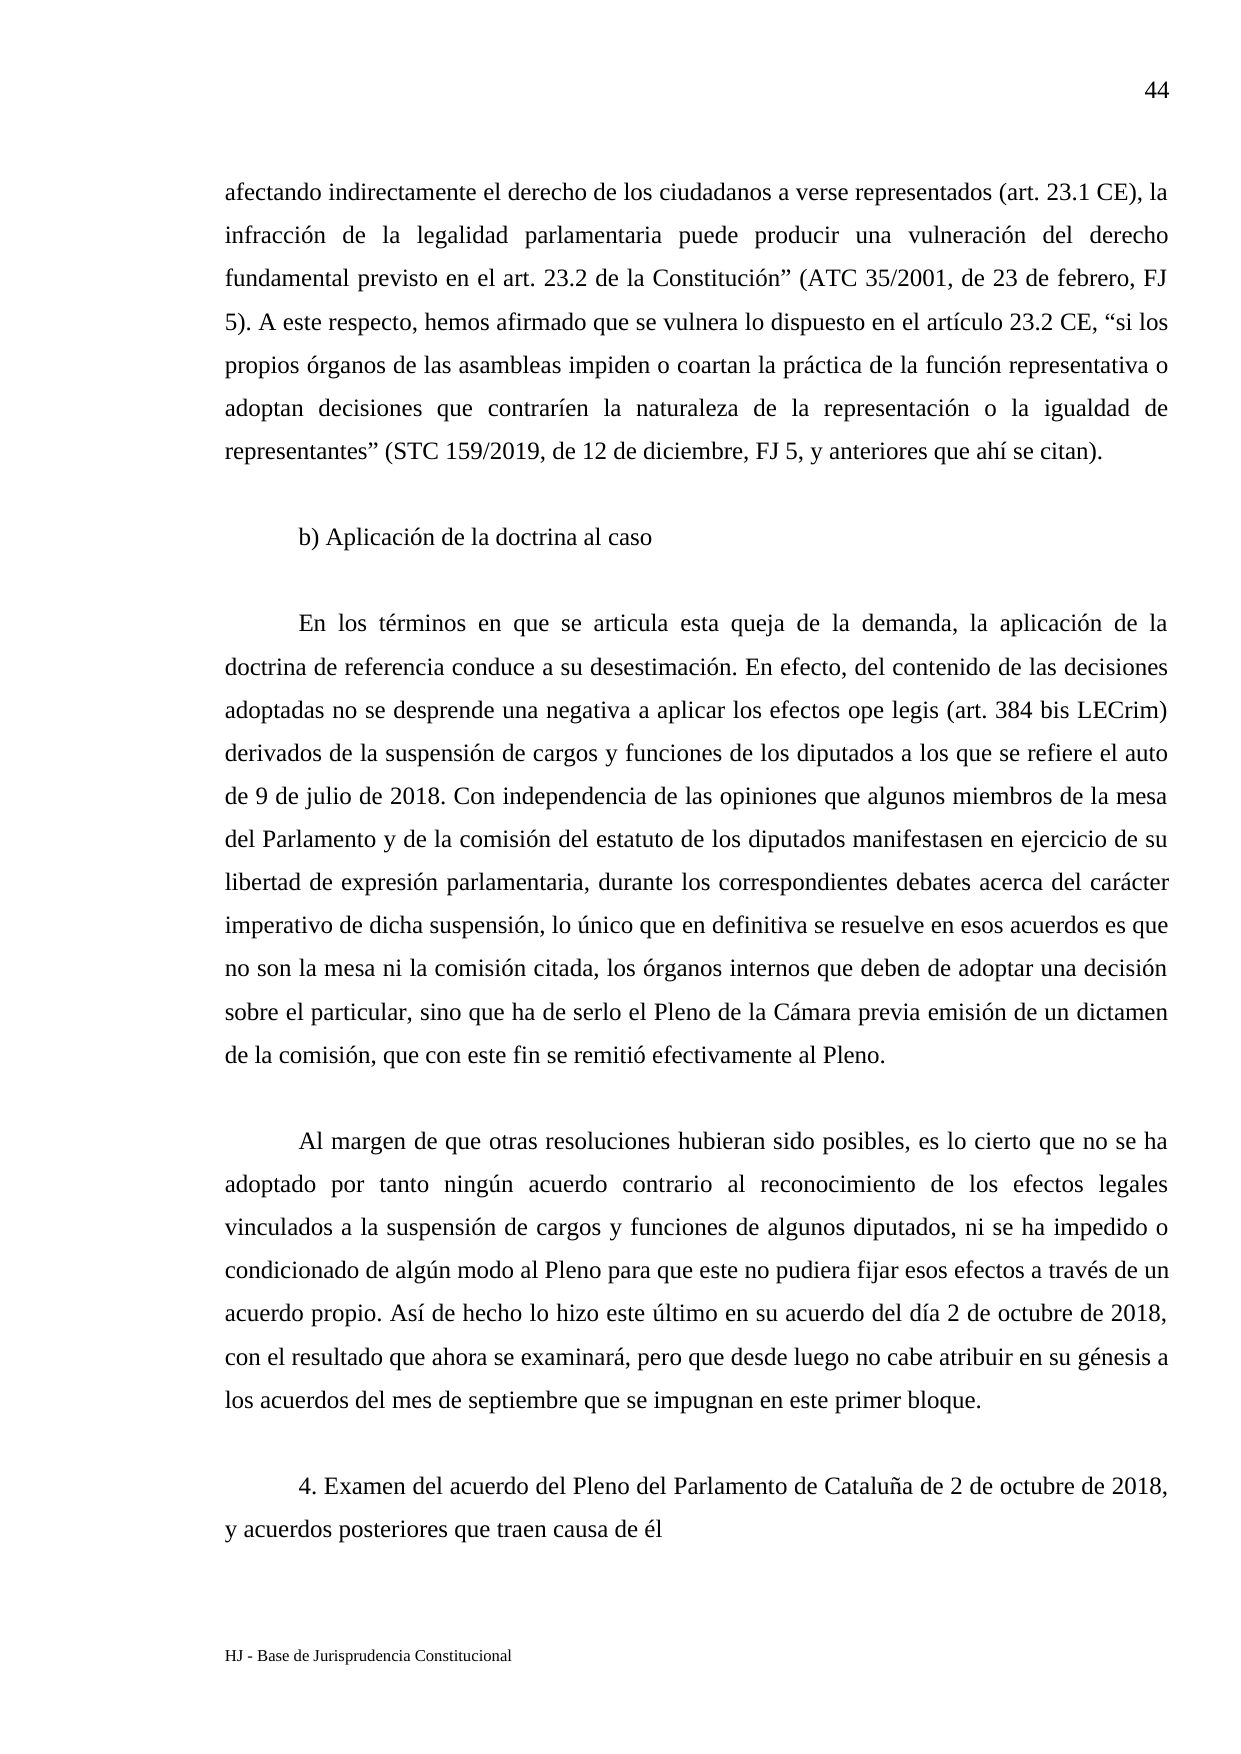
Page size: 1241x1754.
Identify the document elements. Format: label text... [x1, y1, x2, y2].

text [224, 177, 1169, 465]
text Al margen de que otras resoluciones hubieran sido posibles, es lo cierto que no se ha adoptado por tanto ningún acuerdo contrario al reconocimiento de los efectos legales vinculados a la suspensión de cargos y funciones de algunos diputados, ni se ha impedido o condicionado de algún modo al Pleno para que este no pudiera fijar esos efectos a través de un acuerdo propio. Así de hecho lo hizo este último en su acuerdo del día 2 de octubre de 2018, con el resultado que ahora se examinará, pero que desde luego no cabe atribuir en su génesis a los acuerdos del mes de septiembre que se impugnan en este primer bloque. [224, 1126, 1169, 1413]
text 4. Examen del acuerdo del Pleno del Parlamento de Cataluña de 2 de octubre de 2018, y acuerdos posteriores que traen causa de él [224, 1471, 1169, 1543]
text b) Aplicación de la doctrina al caso [224, 522, 1169, 551]
text En los términos en que se articula esta queja de la demanda, la aplicación de la doctrina de referencia conduce a su desestimación. En efecto, del contenido de las decisiones adoptadas no se desprende una negativa a aplicar los efectos ope legis (art. 384 bis LECrim) derivados de la suspensión de cargos y funciones de los diputados a los que se refiere el auto de 9 de julio de 2018. Con independencia de las opiniones que algunos miembros de la mesa del Parlamento y de la comisión del estatuto de los diputados manifestasen en ejercicio de su libertad de expresión parlamentaria, durante los correspondientes debates acerca del carácter imperativo de dicha suspensión, lo único que en definitiva se resuelve en esos acuerdos es que no son la mesa ni la comisión citada, los órganos internos que deben de adoptar una decisión sobre el particular, sino que ha de serlo el Pleno de la Cámara previa emisión de un dictamen de la comisión, que con este fin se remitió efectivamente al Pleno. [224, 608, 1169, 1068]
